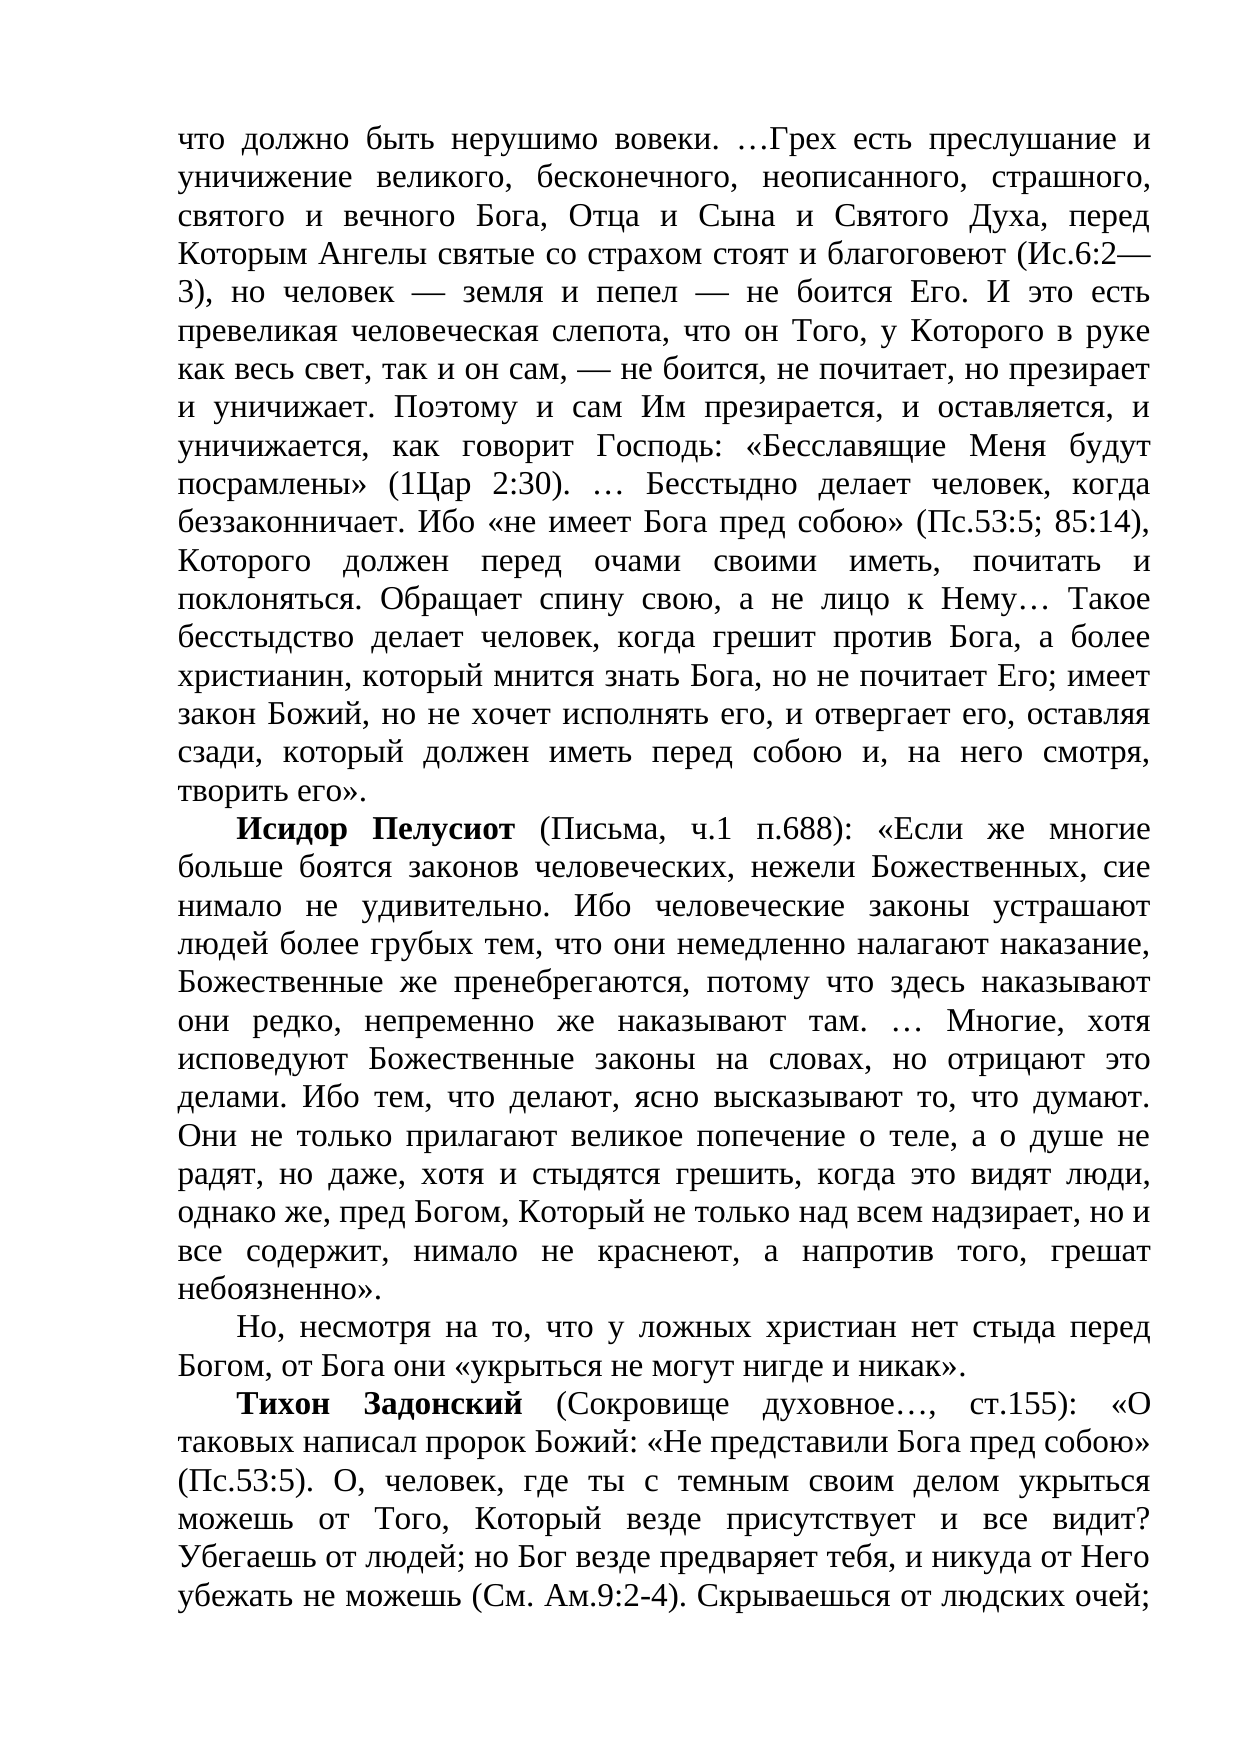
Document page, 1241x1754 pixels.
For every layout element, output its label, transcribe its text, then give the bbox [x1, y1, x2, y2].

text Исидор Пелусиот (Письма, ч.1 п.688): «Если же многие больше боятся законов человеческих, нежели Божественных, сие нимало не удивительно. Ибо человеческие законы устрашают людей более грубых тем, что они немедленно налагают наказание, Божественные же пренебрегаются, потому что здесь наказывают они редко, непременно же наказывают там. … Многие, хотя исповедуют Божественные законы на словах, но отрицают это делами. Ибо тем, что делают, ясно высказывают то, что думают. Они не только прилагают великое попечение о теле, а о душе не радят, но даже, хотя и стыдятся грешить, когда это видят люди, однако же, пред Богом, Который не только над всем надзирает, но и все содержит, нимало не краснеют, а напротив того, грешат небоязненно». [177, 808, 1152, 1306]
text Но, несмотря на то, что у ложных христиан нет стыда перед Богом, от Бога они «укрыться не могут нигде и никак». [177, 1306, 1152, 1383]
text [177, 1383, 1152, 1613]
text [177, 118, 1152, 808]
